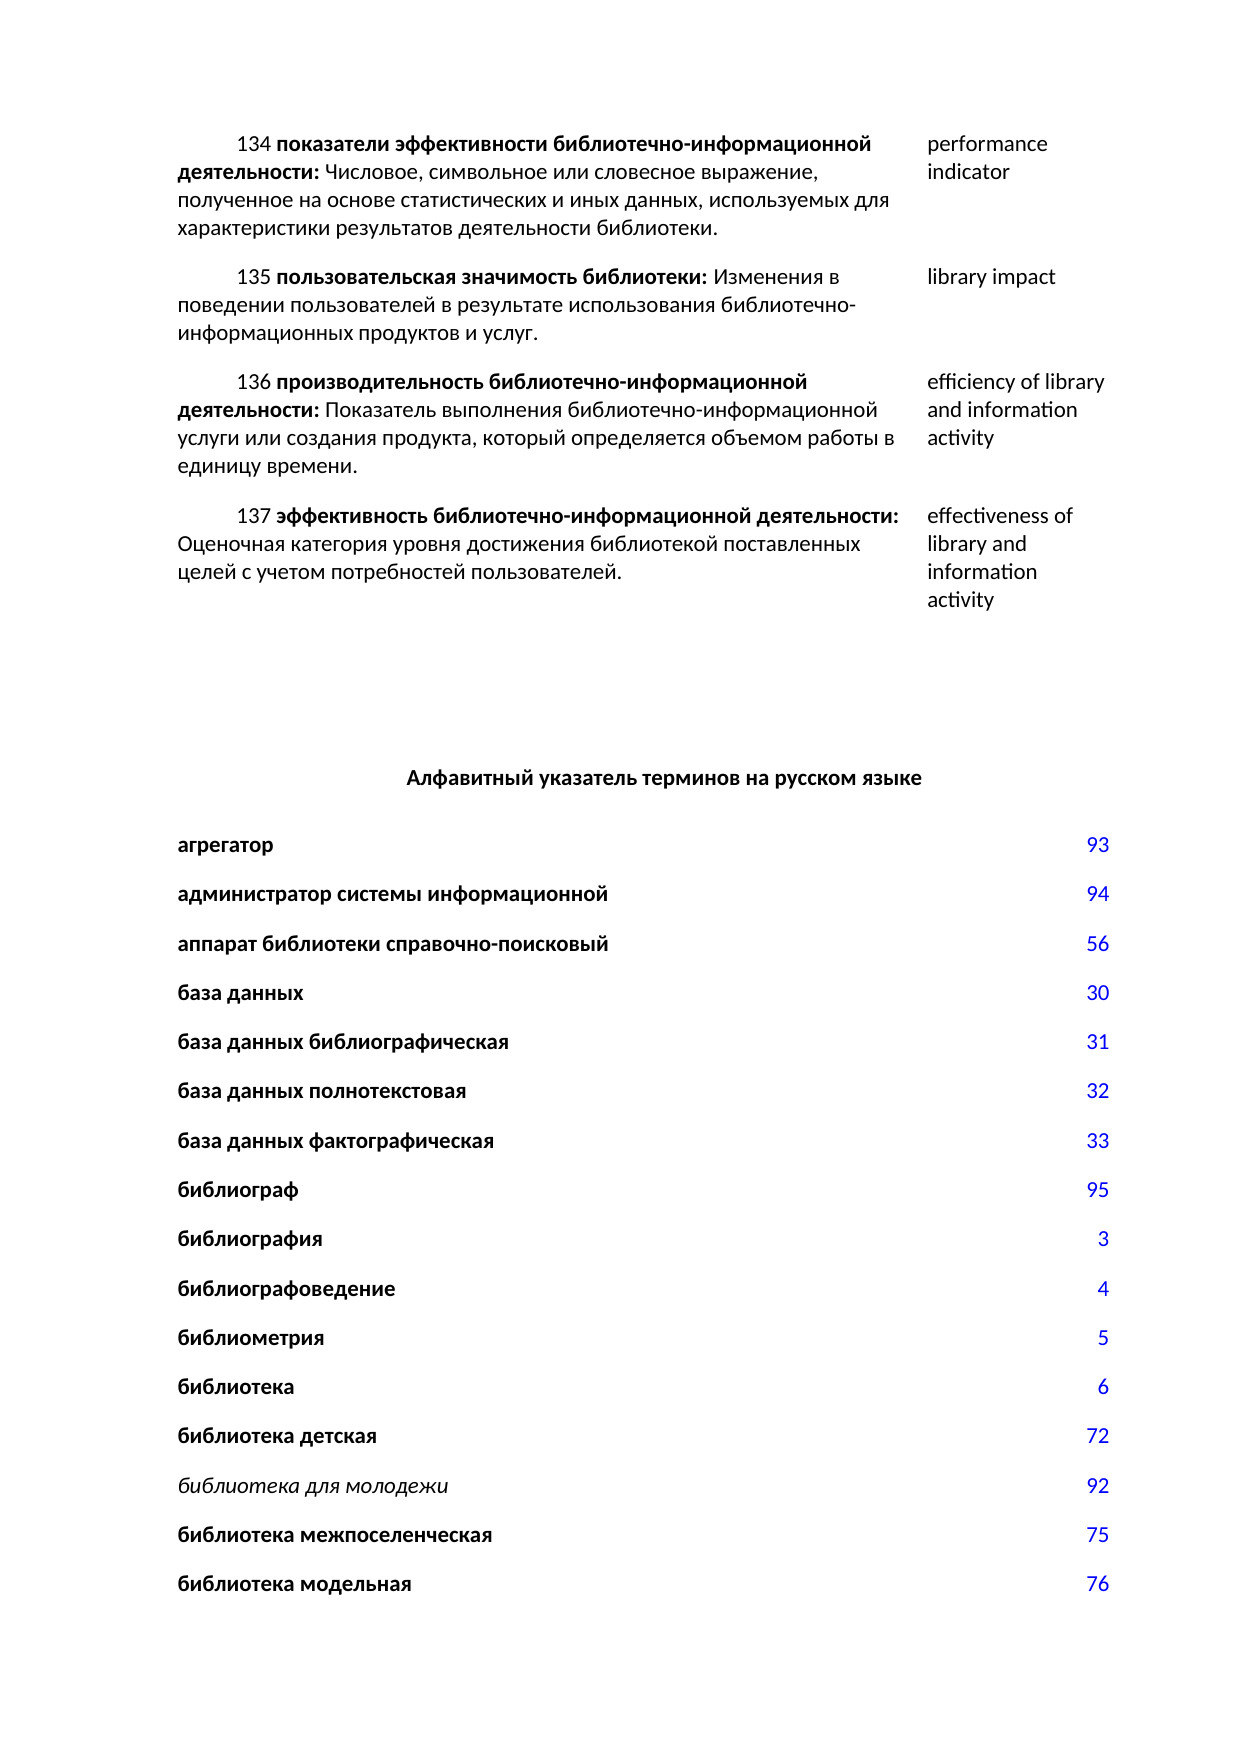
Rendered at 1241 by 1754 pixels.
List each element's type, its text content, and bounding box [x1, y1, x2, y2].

table_cell 3 [998, 1214, 1116, 1263]
table_cell база данных фактографическая [171, 1115, 997, 1164]
table_cell 94 [998, 869, 1116, 918]
table_cell библиографоведение [171, 1263, 997, 1312]
table_cell 31 [998, 1017, 1116, 1066]
table_cell библиография [171, 1214, 997, 1263]
table_header 93 [998, 820, 1116, 869]
table_cell библиотека межпоселенческая [171, 1509, 997, 1559]
table_cell 30 [998, 968, 1116, 1017]
table_cell 4 [998, 1263, 1116, 1312]
table_cell 56 [998, 918, 1116, 967]
table_cell 136 производительность библиотечно-информационной деятельности: Показатель выполнения библиотечно-информационной услуги или создания продукта, который определяется объемом работы в единицу времени. [171, 357, 921, 490]
table_cell 76 [998, 1559, 1116, 1608]
table_cell аппарат библиотеки справочно-поисковый [171, 918, 997, 967]
table_cell библиотека [171, 1362, 997, 1411]
table_cell performance indicator [921, 118, 1116, 251]
table_cell 33 [998, 1115, 1116, 1164]
table_cell 135 пользовательская значимость библиотеки: Изменения в поведении пользователей в результате использования библиотечно-информационных продуктов и услуг. [171, 251, 921, 357]
table_cell библиотека детская [171, 1411, 997, 1460]
table_cell библиотека модельная [171, 1559, 997, 1608]
title Алфавитный указатель терминов на русском языке [177, 763, 1152, 792]
table_cell база данных [171, 968, 997, 1017]
table_cell база данных полнотекстовая [171, 1066, 997, 1115]
table_cell 134 показатели эффективности библиотечно-информационной деятельности: Числовое, символьное или словесное выражение, полученное на основе статистических и иных данных, используемых для характеристики результатов деятельности библиотеки. [171, 118, 921, 251]
table_cell 95 [998, 1165, 1116, 1214]
table_cell библиометрия [171, 1312, 997, 1362]
table_cell администратор системы информационной [171, 869, 997, 918]
table_cell 137 эффективность библиотечно-информационной деятельности: Оценочная категория уровня достижения библиотекой поставленных целей с учетом потребностей пользователей. [171, 490, 921, 623]
table_cell 75 [998, 1509, 1116, 1559]
table_cell library impact [921, 251, 1116, 357]
table_cell efficiency of library and information activity [921, 357, 1116, 490]
table_header агрегатор [171, 820, 997, 869]
table_cell 32 [998, 1066, 1116, 1115]
table_cell 5 [998, 1312, 1116, 1362]
table_cell effectiveness of library and information activity [921, 490, 1116, 623]
table_cell библиограф [171, 1165, 997, 1214]
table_cell 72 [998, 1411, 1116, 1460]
table_cell библиотека для молодежи [171, 1460, 997, 1509]
table_cell 6 [998, 1362, 1116, 1411]
table_cell база данных библиографическая [171, 1017, 997, 1066]
table_cell 92 [998, 1460, 1116, 1509]
